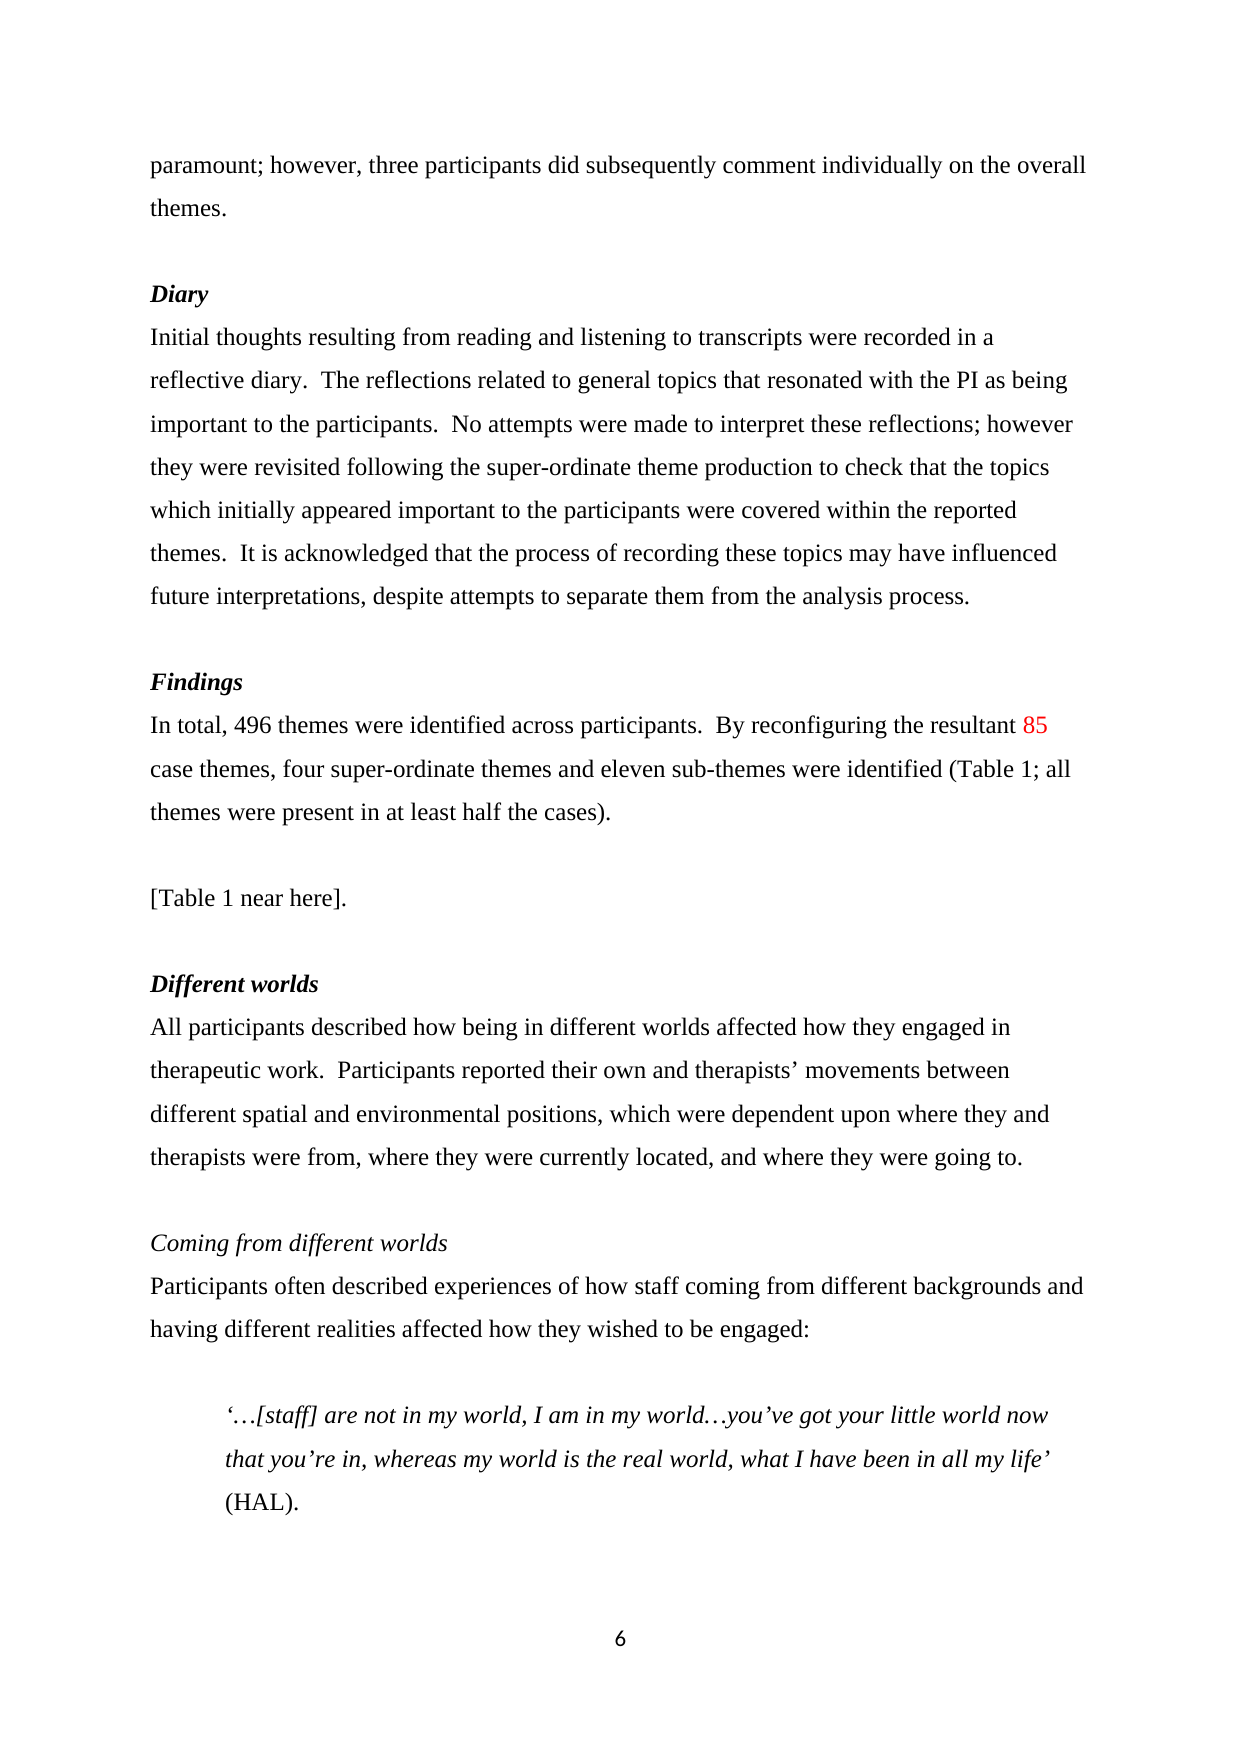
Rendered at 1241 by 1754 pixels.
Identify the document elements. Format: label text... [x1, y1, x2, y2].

text Findings [150, 667, 1090, 696]
text All participants described how being in different worlds affected how they engaged in therapeutic work. Participants reported their own and therapists’ movements between different spatial and environmental positions, which were dependent upon where they and therapists were from, where they were currently located, and where they were going to. [150, 1012, 1090, 1171]
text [150, 150, 1090, 222]
text Coming from different worlds [150, 1228, 1090, 1257]
text [Table 1 near here]. [150, 883, 1090, 912]
text ‘…[staff] are not in my world, I am in my world…you’ve got your little world now that you’re in, whereas my world is the real world, what I have been in all my life’ (HAL). [225, 1401, 1090, 1516]
text Diary [150, 279, 1090, 308]
text Different worlds [150, 969, 1090, 998]
text In total, 496 themes were identified across participants. By reconfiguring the resultant 85 case themes, four super-ordinate themes and eleven sub-themes were identified (Table 1; all themes were present in at least half the cases). [150, 711, 1090, 826]
text Initial thoughts resulting from reading and listening to transcripts were recorded in a reflective diary. The reflections related to general topics that resonated with the PI as being important to the participants. No attempts were made to interpret these reflections; however they were revisited following the super-ordinate theme production to check that the topics which initially appeared important to the participants were covered within the reported themes. It is acknowledged that the process of recording these topics may have influenced future interpretations, despite attempts to separate them from the analysis process. [150, 322, 1090, 610]
text Participants often described experiences of how staff coming from different backgrounds and having different realities affected how they wished to be engaged: [150, 1271, 1090, 1343]
